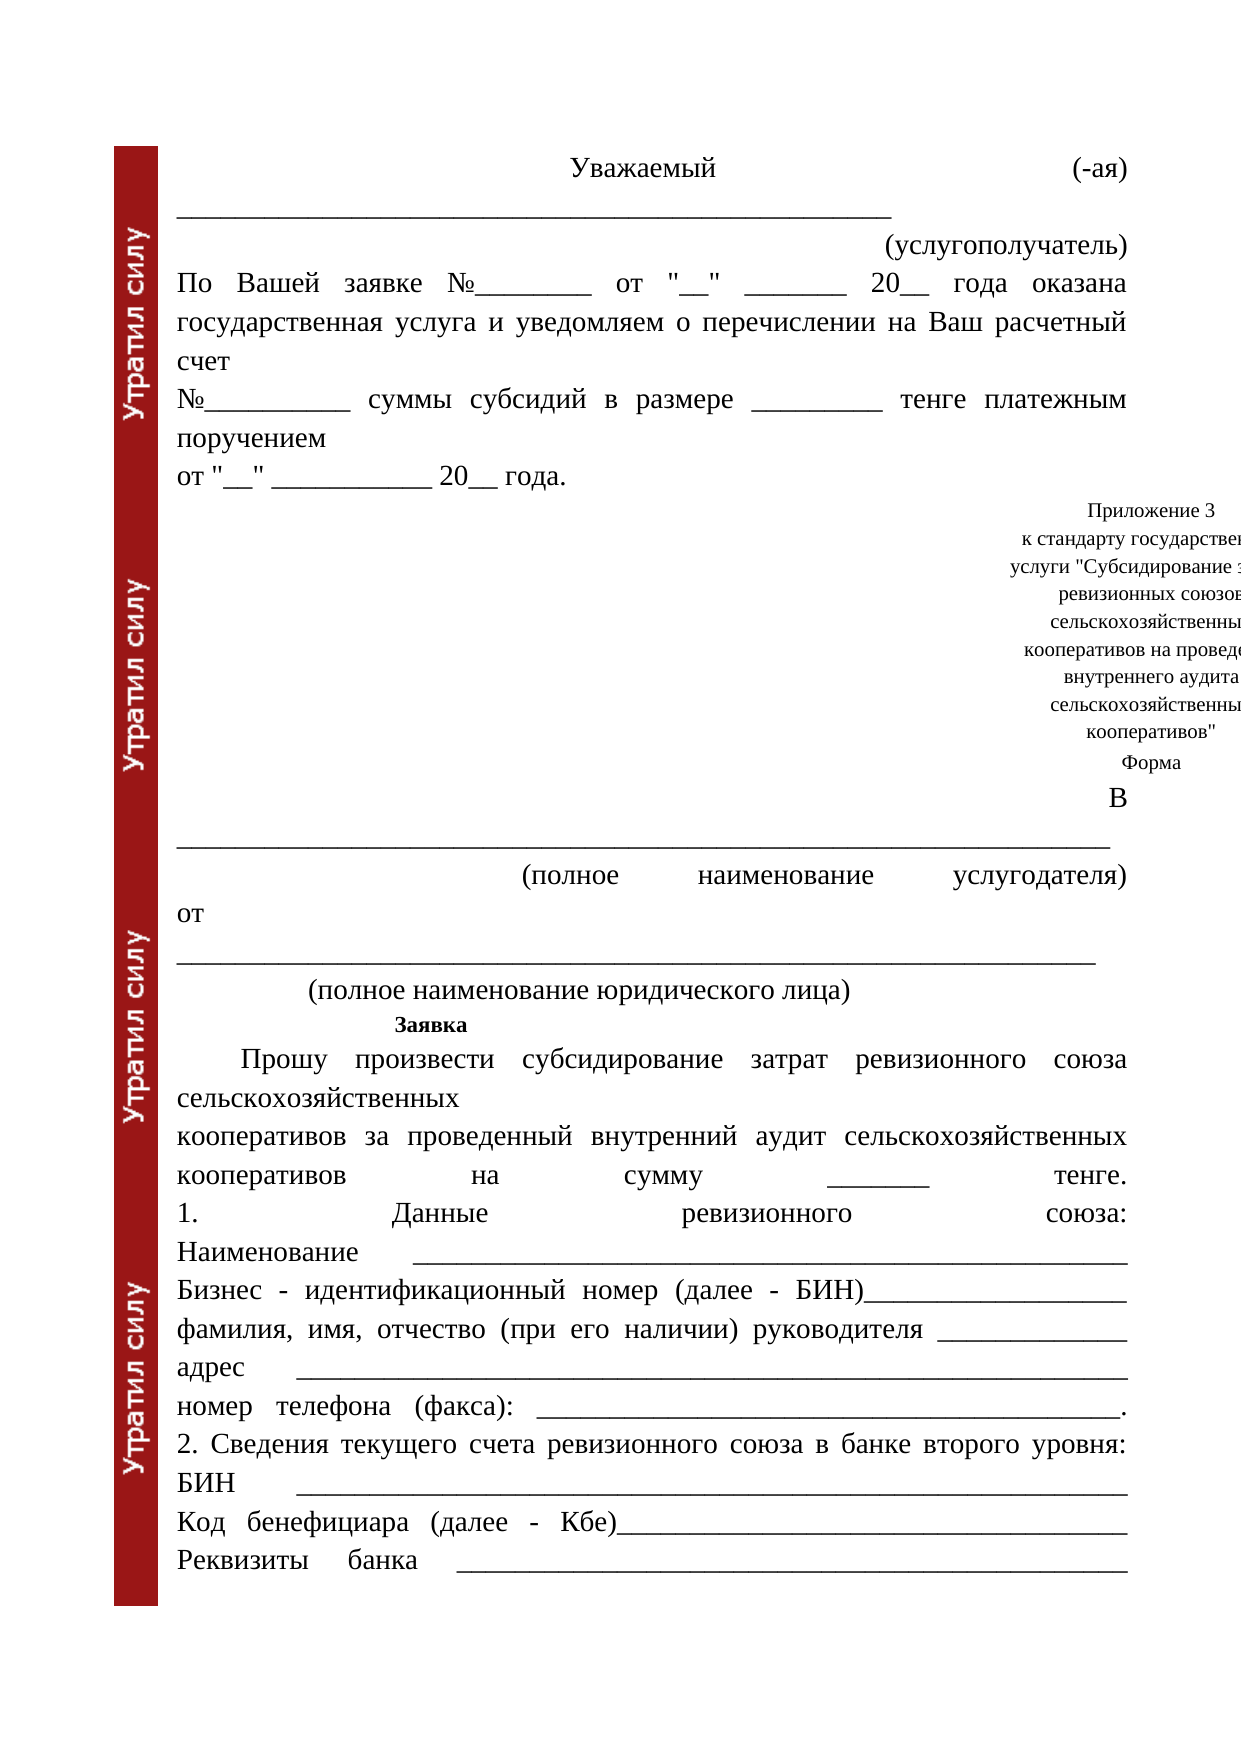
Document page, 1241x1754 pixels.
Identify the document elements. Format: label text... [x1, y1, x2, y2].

table_cell Форма [912, 749, 1240, 780]
table_cell [101, 749, 912, 780]
picture [114, 492, 158, 497]
picture [114, 1037, 158, 1041]
picture [114, 146, 158, 150]
table_header [101, 497, 912, 749]
picture [114, 1006, 158, 1011]
text Заявка [112, 1011, 1128, 1037]
text Уважаемый (-ая) _________________________________________________ (услугополучатель) По Вашей заявке №________ от "__" _______ 20__ года оказана государственная услуга и уведомляем о перечислении на Ваш расчетный счет №__________ суммы субсидий в размере _________ тенге платежным поручением от "__" ___________ 20__ года. [112, 150, 1128, 492]
picture [114, 1576, 158, 1606]
text В ________________________________________________________________ (полное наименование услугодателя) от _______________________________________________________________ (полное наименование юридического лица) [112, 780, 1128, 1006]
table_header Приложение 3 к стандарту государственной услуги "Субсидирование затрат ревизионных союзов сельскохозяйственных кооперативов на проведение внутреннего аудита сельскохозяйственных кооперативов" [912, 497, 1240, 749]
